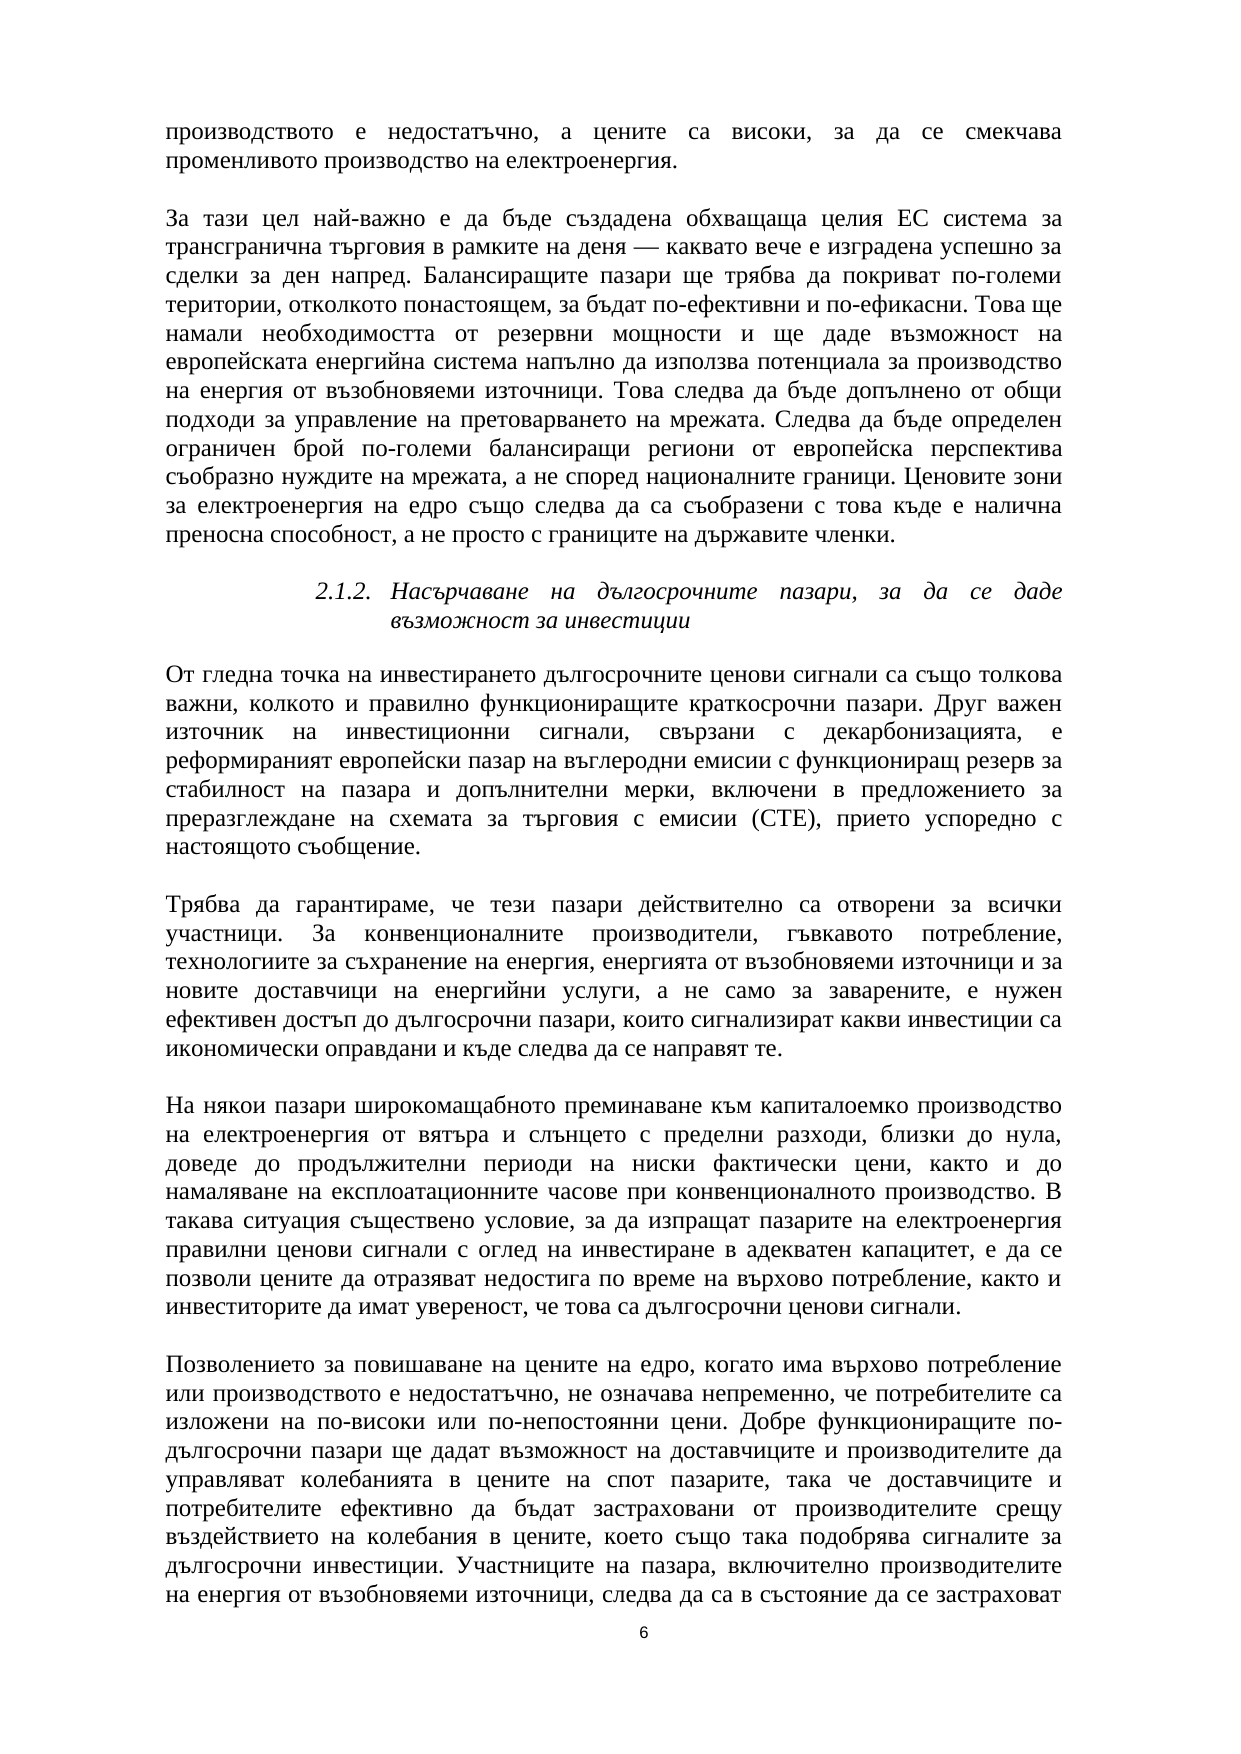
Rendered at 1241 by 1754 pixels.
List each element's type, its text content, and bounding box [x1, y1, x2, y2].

subtitle Насърчаване на дългосрочните пазари, за да се даде възможност за инвестиции [315, 576, 1063, 634]
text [165, 1349, 1063, 1608]
text От гледна точка на инвестирането дългосрочните ценови сигнали са също толкова важни, колкото и правилно функциониращите краткосрочни пазари. Друг важен източник на инвестиционни сигнали, свързани с декарбонизацията, е реформираният европейски пазар на въглеродни емисии с функциониращ резерв за стабилност на пазара и допълнителни мерки, включени в предложението за преразглеждане на схемата за търговия с емисии (СТЕ), прието успоредно с настоящото съобщение. [165, 659, 1063, 860]
text За тази цел най-важно е да бъде създадена обхващаща целия ЕС система за трансгранична търговия в рамките на деня — каквато вече е изградена успешно за сделки за ден напред. Балансиращите пазари ще трябва да покриват по-големи територии, отколкото понастоящем, за бъдат по-ефективни и по-ефикасни. Това ще намали необходимостта от резервни мощности и ще даде възможност на европейската енергийна система напълно да използва потенциала за производство на енергия от възобновяеми източници. Това следва да бъде допълнено от общи подходи за управление на претоварването на мрежата. Следва да бъде определен ограничен брой по-големи балансиращи региони от европейска перспектива съобразно нуждите на мрежата, а не според националните граници. Ценовите зони за електроенергия на едро също следва да са съобразени с това къде е налична преносна способност, а не просто с границите на държавите членки. [165, 203, 1063, 548]
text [165, 116, 1063, 174]
text На някои пазари широкомащабното преминаване към капиталоемко производство на електроенергия от вятъра и слънцето с пределни разходи, близки до нула, доведе до продължителни периоди на ниски фактически цени, както и до намаляване на експлоатационните часове при конвенционалното производство. В такава ситуация съществено условие, за да изпращат пазарите на електроенергия правилни ценови сигнали с оглед на инвестиране в адекватен капацитет, е да се позволи цените да отразяват недостига по време на върхово потребление, както и инвеститорите да имат увереност, че това са дългосрочни ценови сигнали. [165, 1090, 1063, 1320]
text Трябва да гарантираме, че тези пазари действително са отворени за всички участници. За конвенционалните производители, гъвкавото потребление, технологиите за съхранение на енергия, енергията от възобновяеми източници и за новите доставчици на енергийни услуги, а не само за заварените, е нужен ефективен достъп до дългосрочни пазари, които сигнализират какви инвестиции са икономически оправдани и къде следва да се направят те. [165, 889, 1063, 1061]
